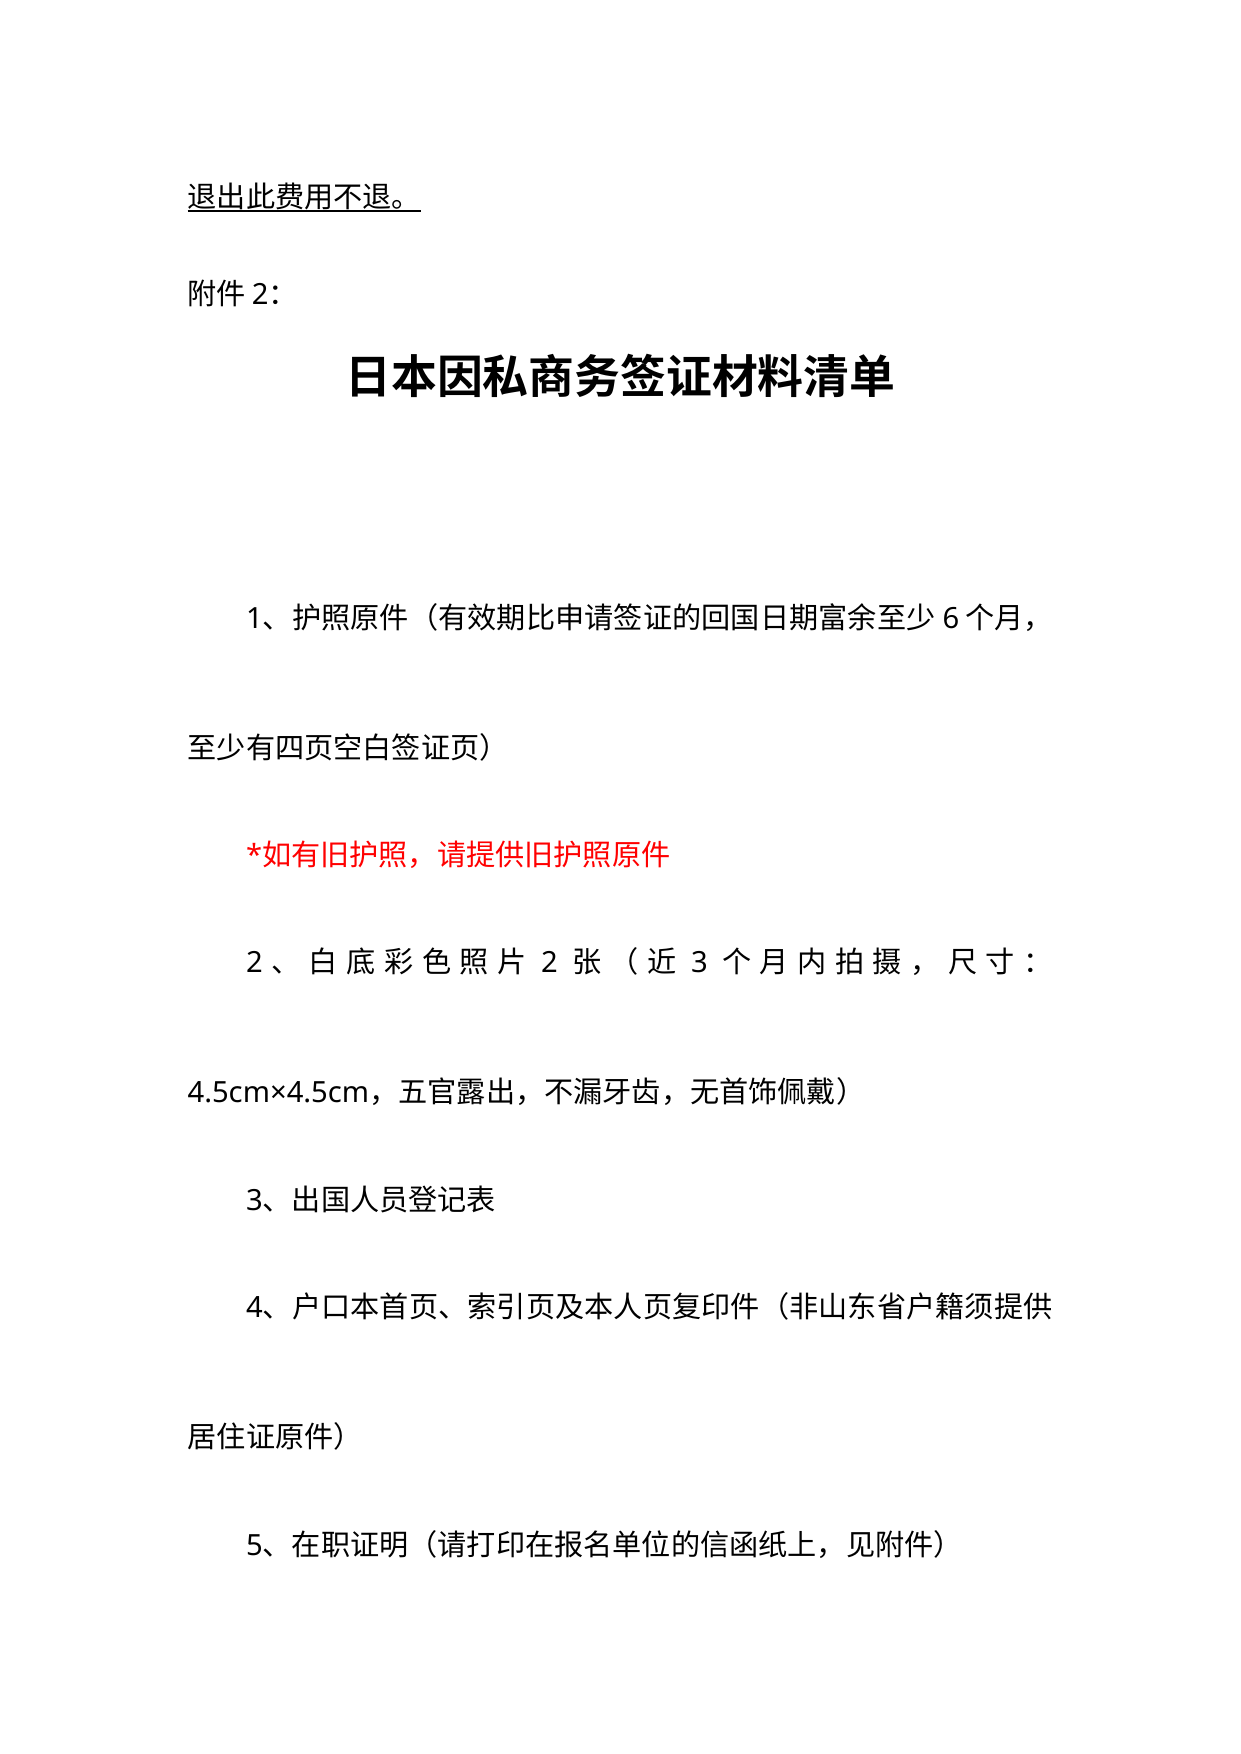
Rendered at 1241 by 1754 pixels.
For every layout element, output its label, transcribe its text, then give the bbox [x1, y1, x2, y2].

text 附件2： [187, 259, 1053, 324]
text 5、在职证明（请打印在报名单位的信函纸上，见附件） [187, 1510, 1053, 1575]
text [187, 162, 1053, 227]
text 3、出国人员登记表 [187, 1165, 1053, 1230]
text 日本因私商务签证材料清单 [187, 324, 1053, 422]
text 1、护照原件（有效期比申请签证的回国日期富余至少6个月，至少有四页空白签证页） [187, 583, 1053, 778]
text 2、白底彩色照片2张（近3个月内拍摄，尺寸：4.5cm×4.5cm，五官露出，不漏牙齿，无首饰佩戴） [187, 928, 1053, 1123]
text 4、户口本首页、索引页及本人页复印件（非山东省户籍须提供居住证原件） [187, 1273, 1053, 1468]
text *如有旧护照，请提供旧护照原件 [187, 820, 1053, 885]
